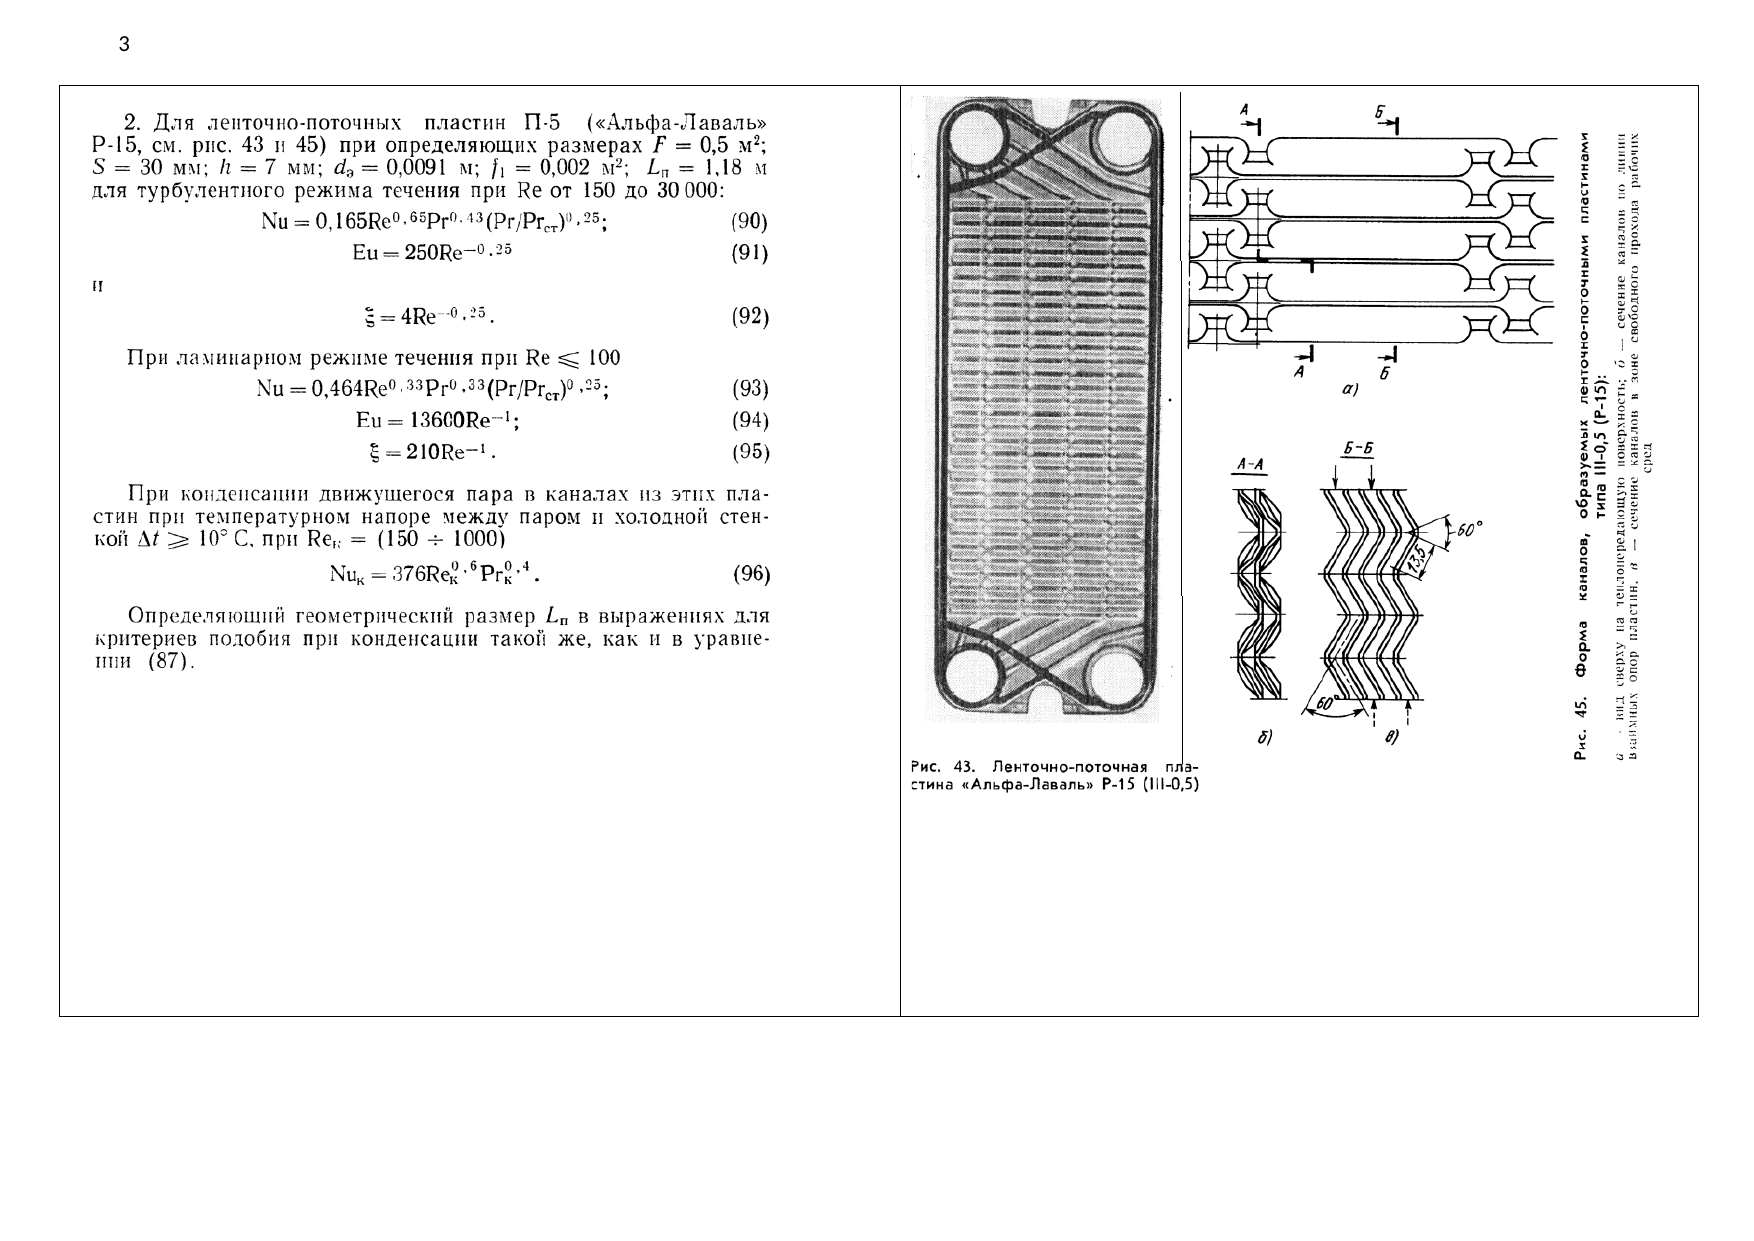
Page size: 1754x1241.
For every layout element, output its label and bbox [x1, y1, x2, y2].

table_cell [60, 86, 900, 1016]
table_cell [901, 86, 1698, 1016]
picture [70, 86, 804, 671]
picture [911, 86, 1679, 803]
